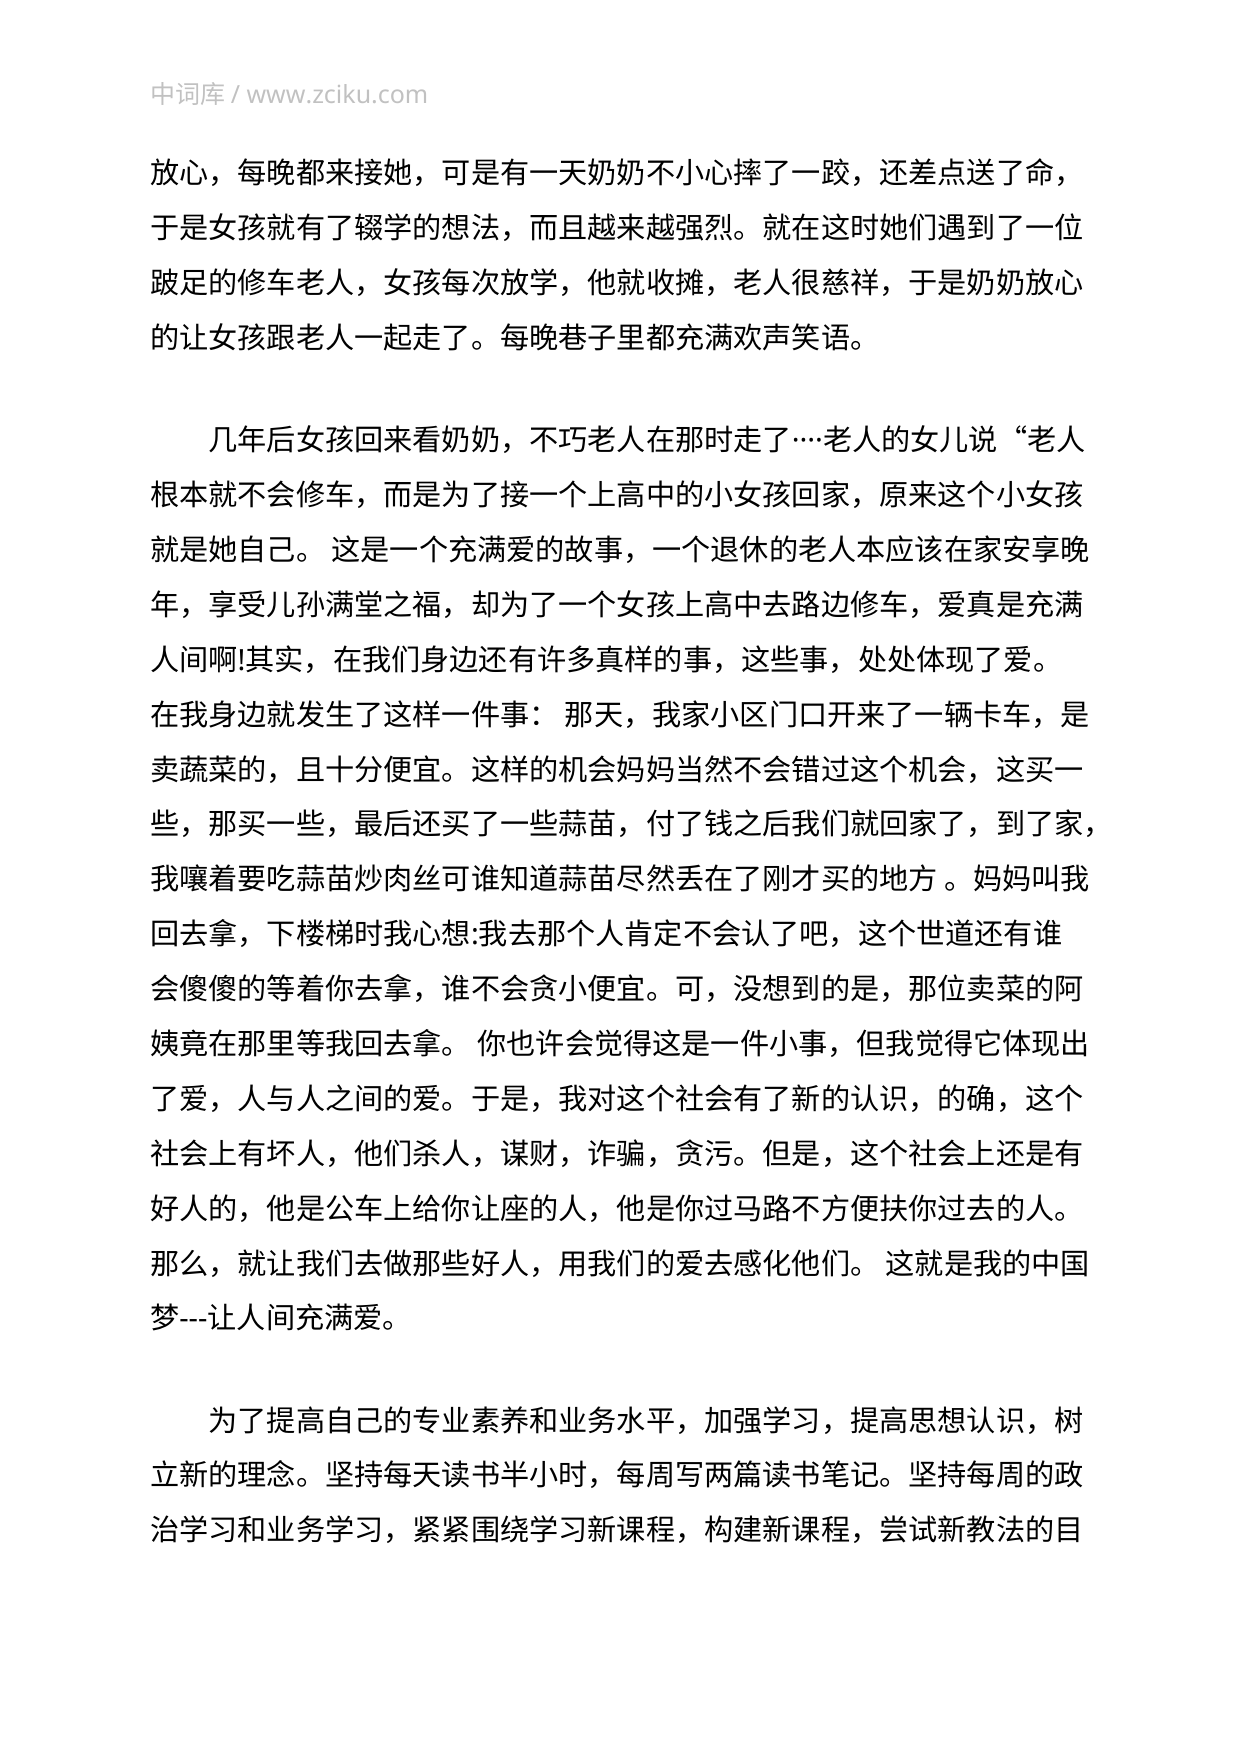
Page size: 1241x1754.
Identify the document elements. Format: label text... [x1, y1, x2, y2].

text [150, 1397, 1090, 1549]
text 几年后女孩回来看奶奶，不巧老人在那时走了····老人的女儿说“老人根本就不会修车，而是为了接一个上高中的小女孩回家，原来这个小女孩就是她自己。 这是一个充满爱的故事，一个退休的老人本应该在家安享晚年，享受儿孙满堂之福，却为了一个女孩上高中去路边修车，爱真是充满人间啊!其实，在我们身边还有许多真样的事，这些事，处处体现了爱。在我身边就发生了这样一件事： 那天，我家小区门口开来了一辆卡车，是卖蔬菜的，且十分便宜。这样的机会妈妈当然不会错过这个机会，这买一些，那买一些，最后还买了一些蒜苗，付了钱之后我们就回家了，到了家，我嚷着要吃蒜苗炒肉丝可谁知道蒜苗尽然丢在了刚才买的地方 。妈妈叫我回去拿，下楼梯时我心想:我去那个人肯定不会认了吧，这个世道还有谁会傻傻的等着你去拿，谁不会贪小便宜。可，没想到的是，那位卖菜的阿姨竟在那里等我回去拿。 你也许会觉得这是一件小事，但我觉得它体现出了爱，人与人之间的爱。于是，我对这个社会有了新的认识，的确，这个社会上有坏人，他们杀人，谋财，诈骗，贪污。但是，这个社会上还是有好人的，他是公车上给你让座的人，他是你过马路不方便扶你过去的人。那么，就让我们去做那些好人，用我们的爱去感化他们。 这就是我的中国梦---让人间充满爱。 [150, 416, 1090, 1337]
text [150, 150, 1090, 357]
